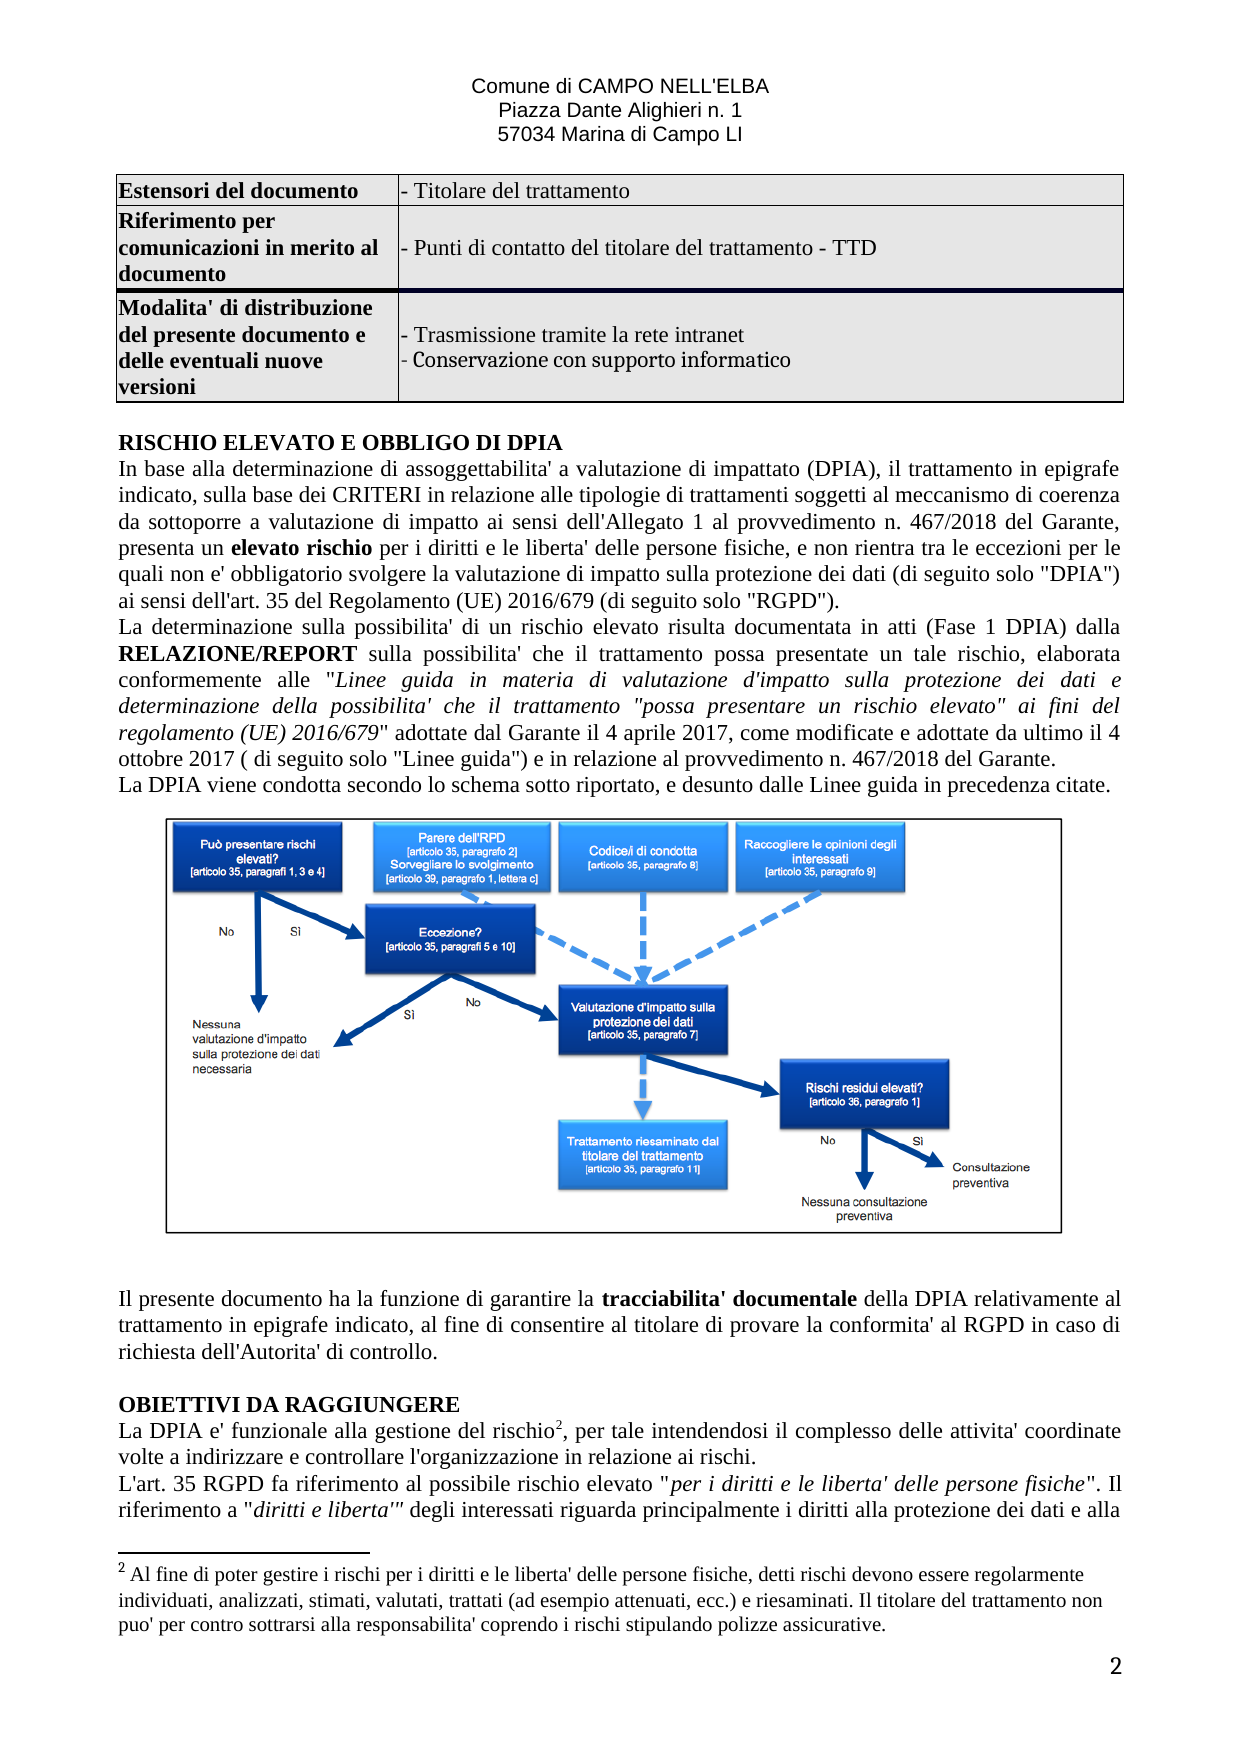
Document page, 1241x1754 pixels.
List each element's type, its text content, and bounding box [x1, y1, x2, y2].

text Il presente documento ha la funzione di garantire la tracciabilita' documentale della DPIA relativamente al trattamento in epigrafe indicato, al fine di consentire al titolare di provare la conformita' al RGPD in caso di richiesta dell'Autorita' di controllo. [118, 1285, 1122, 1364]
text La DPIA viene condotta secondo lo schema sotto riportato, e desunto dalle Linee guida in precedenza citate. [118, 771, 1122, 798]
picture [118, 797, 1121, 1259]
text In base alla determinazione di assoggettabilita' a valutazione di impattato (DPIA), il trattamento in epigrafe indicato, sulla base dei CRITERI in relazione alle tipologie di trattamenti soggetti al meccanismo di coerenza da sottoporre a valutazione di impatto ai sensi dell'Allegato 1 al provvedimento n. 467/2018 del Garante, presenta un elevato rischio per i diritti e le liberta' delle persone fisiche, e non rientra tra le eccezioni per le quali non e' obbligatorio svolgere la valutazione di impatto sulla protezione dei dati (di seguito solo "DPIA") ai sensi dell'art. 35 del Regolamento (UE) 2016/679 (di seguito solo "RGPD"). [118, 455, 1122, 613]
table_cell - Titolare del trattamento [399, 175, 1123, 205]
table_cell - Punti di contatto del titolare del trattamento - TTD [399, 206, 1123, 288]
text La DPIA e' funzionale alla gestione del rischio, per tale intendendosi il complesso delle attivita' coordinate volte a indirizzare e controllare l'organizzazione in relazione ai rischi. [118, 1417, 1122, 1470]
text OBIETTIVI DA RAGGIUNGERE [118, 1391, 1122, 1417]
table_cell Estensori del documento [117, 175, 398, 205]
text RISCHIO ELEVATO E OBBLIGO DI DPIA [118, 429, 1122, 455]
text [118, 1470, 1122, 1522]
text La determinazione sulla possibilita' di un rischio elevato risulta documentata in atti (Fase 1 DPIA) dalla RELAZIONE/REPORT sulla possibilita' che il trattamento possa presentate un tale rischio, elaborata conformemente alle "Linee guida in materia di valutazione d'impatto sulla protezione dei dati e determinazione della possibilita' che il trattamento "possa presentare un rischio elevato" ai fini del regolamento (UE) 2016/679" adottate dal Garante il 4 aprile 2017, come modificate e adottate da ultimo il 4 ottobre 2017 ( di seguito solo "Linee guida") e in relazione al provvedimento n. 467/2018 del Garante. [118, 613, 1122, 771]
table_cell Modalita' di distribuzione del presente documento e delle eventuali nuove versioni [117, 293, 398, 401]
table_cell Riferimento per comunicazioni in merito al documento [117, 206, 398, 288]
table_cell - Trasmissione tramite la rete intranet - Conservazione con supporto informatico [399, 293, 1123, 401]
